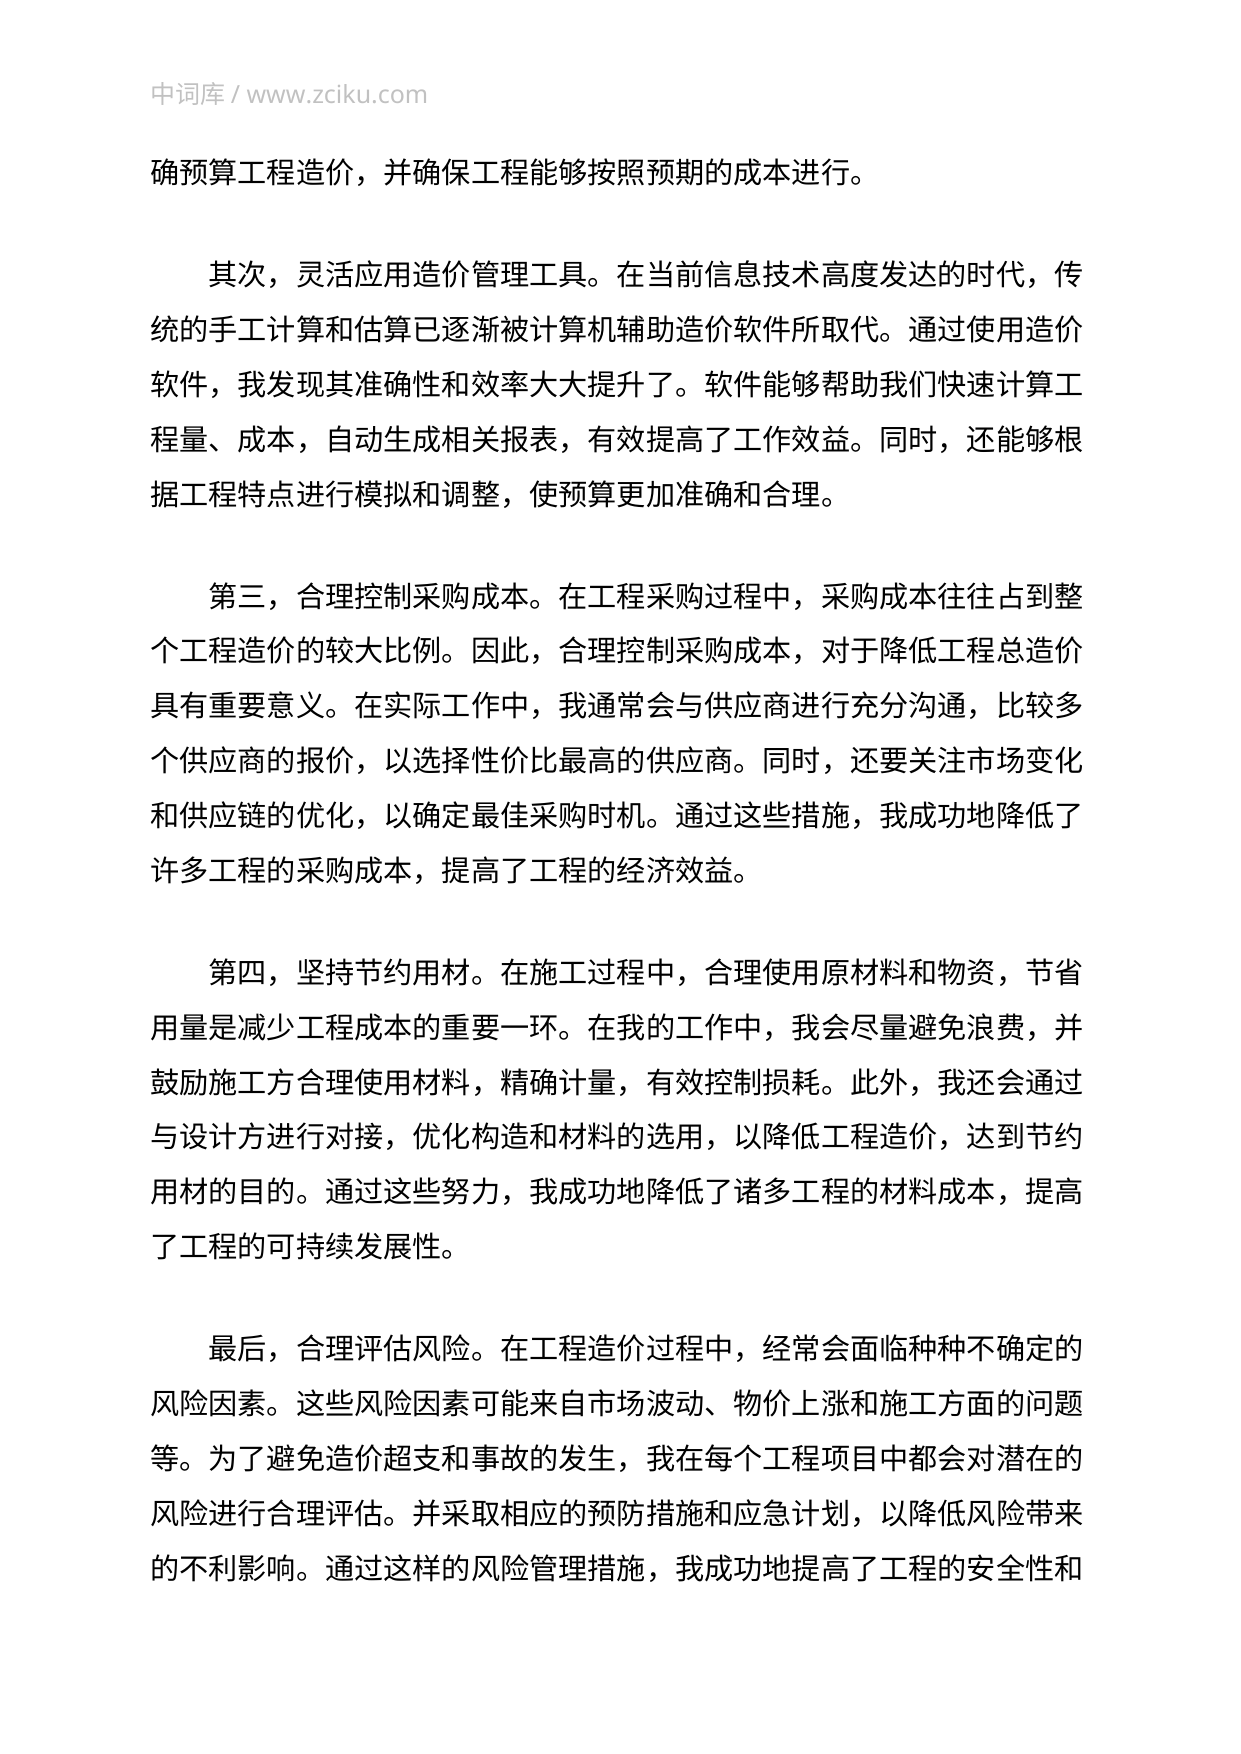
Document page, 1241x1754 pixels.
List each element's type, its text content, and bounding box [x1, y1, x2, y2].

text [150, 150, 1090, 192]
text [150, 1326, 1090, 1587]
text 第四，坚持节约用材。在施工过程中，合理使用原材料和物资，节省用量是减少工程成本的重要一环。在我的工作中，我会尽量避免浪费，并鼓励施工方合理使用材料，精确计量，有效控制损耗。此外，我还会通过与设计方进行对接，优化构造和材料的选用，以降低工程造价，达到节约用材的目的。通过这些努力，我成功地降低了诸多工程的材料成本，提高了工程的可持续发展性。 [150, 949, 1090, 1266]
text 其次，灵活应用造价管理工具。在当前信息技术高度发达的时代，传统的手工计算和估算已逐渐被计算机辅助造价软件所取代。通过使用造价软件，我发现其准确性和效率大大提升了。软件能够帮助我们快速计算工程量、成本，自动生成相关报表，有效提高了工作效益。同时，还能够根据工程特点进行模拟和调整，使预算更加准确和合理。 [150, 252, 1090, 514]
text 第三，合理控制采购成本。在工程采购过程中，采购成本往往占到整个工程造价的较大比例。因此，合理控制采购成本，对于降低工程总造价具有重要意义。在实际工作中，我通常会与供应商进行充分沟通，比较多个供应商的报价，以选择性价比最高的供应商。同时，还要关注市场变化和供应链的优化，以确定最佳采购时机。通过这些措施，我成功地降低了许多工程的采购成本，提高了工程的经济效益。 [150, 573, 1090, 890]
